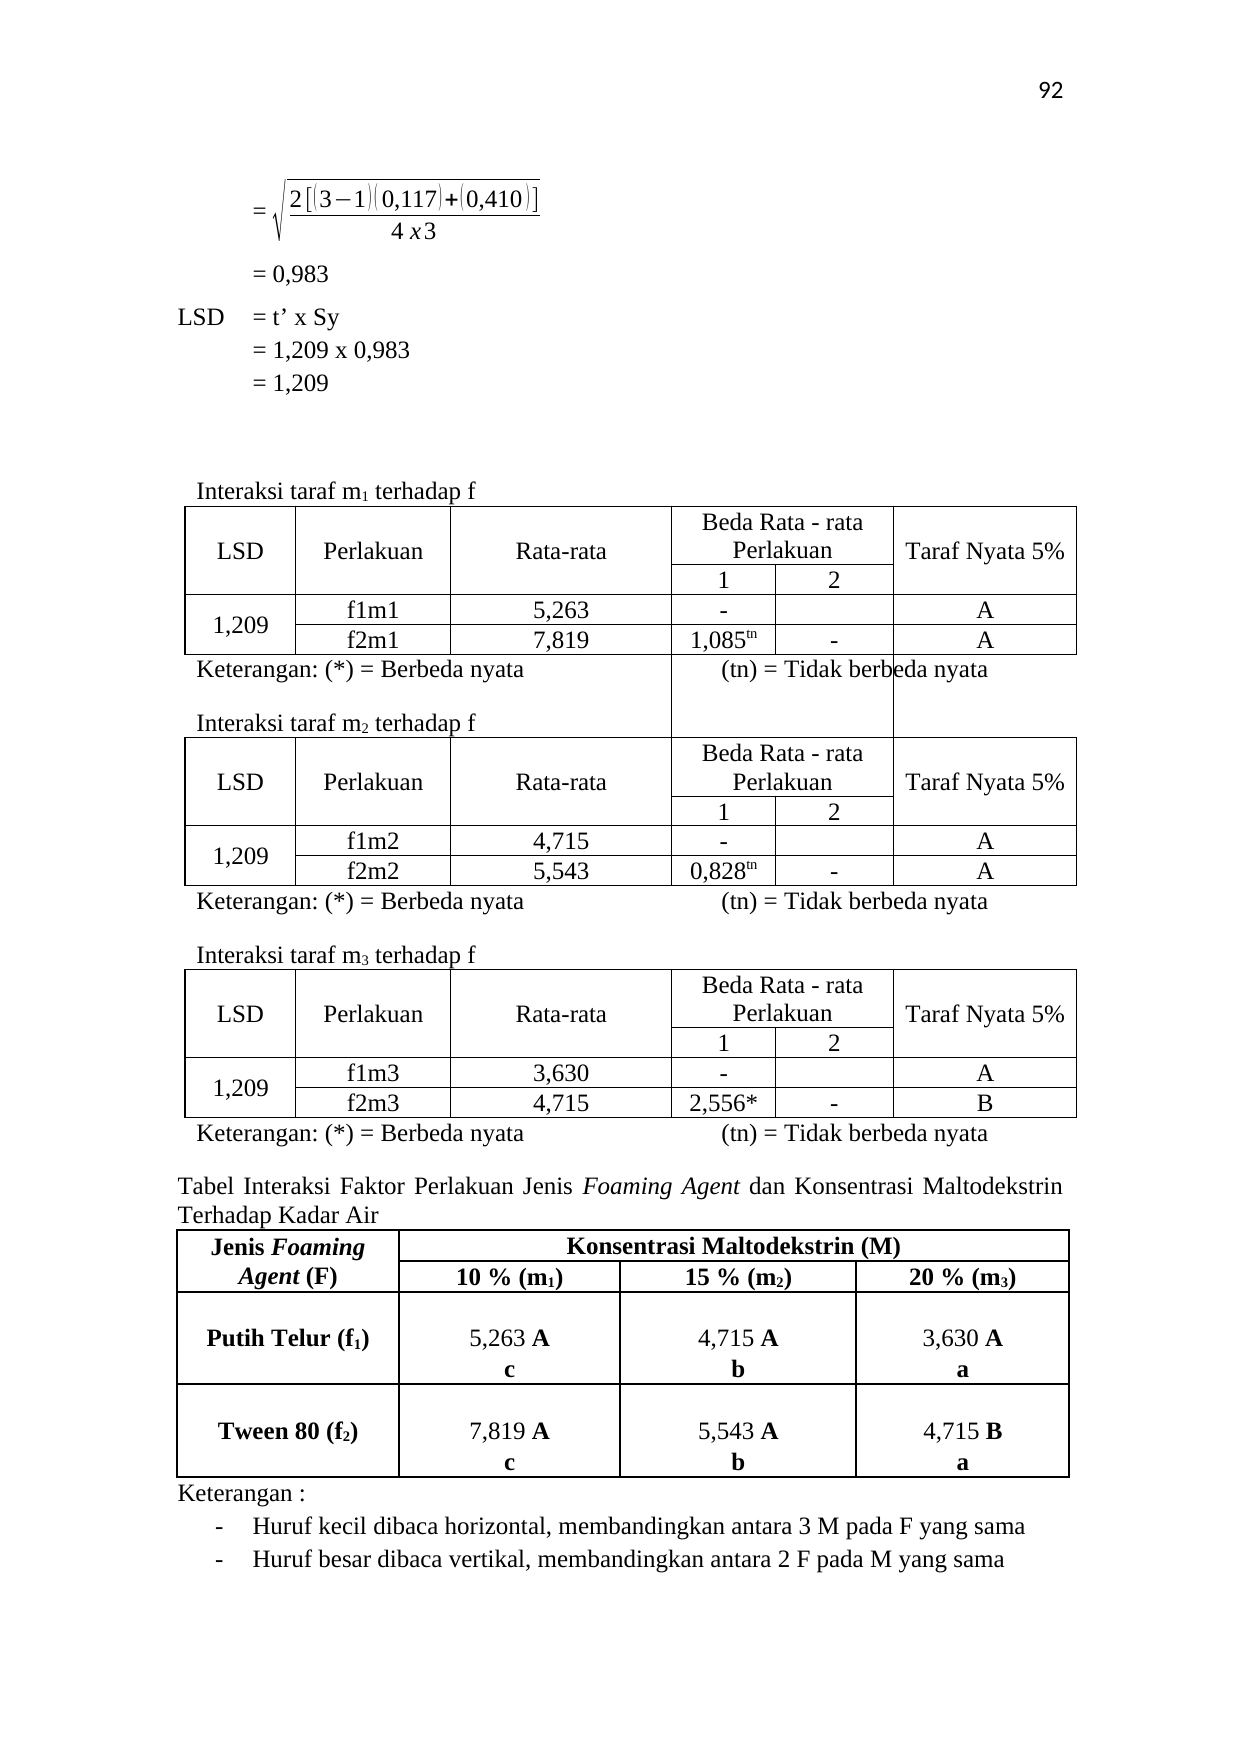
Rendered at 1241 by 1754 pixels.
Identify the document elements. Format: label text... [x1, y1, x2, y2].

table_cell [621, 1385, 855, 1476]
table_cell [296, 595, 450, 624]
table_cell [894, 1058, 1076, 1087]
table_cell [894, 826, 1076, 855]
text = 1,209 x 0,983 [177, 335, 1063, 364]
list Huruf kecil dibaca horizontal, membandingkan antara 3 M pada F yang sama [215, 1511, 1063, 1539]
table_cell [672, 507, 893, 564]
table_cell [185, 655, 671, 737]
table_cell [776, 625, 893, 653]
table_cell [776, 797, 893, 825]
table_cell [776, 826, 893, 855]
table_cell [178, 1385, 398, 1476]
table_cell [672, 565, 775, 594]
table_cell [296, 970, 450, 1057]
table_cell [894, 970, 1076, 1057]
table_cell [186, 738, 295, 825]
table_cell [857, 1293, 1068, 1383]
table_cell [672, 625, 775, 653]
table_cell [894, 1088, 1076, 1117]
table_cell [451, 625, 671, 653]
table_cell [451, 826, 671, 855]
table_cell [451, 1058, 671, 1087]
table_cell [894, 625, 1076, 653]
text Tabel Interaksi Faktor Perlakuan Jenis Foaming Agent dan Konsentrasi Maltodekstrin Terhadap Kadar Air [177, 1171, 1063, 1229]
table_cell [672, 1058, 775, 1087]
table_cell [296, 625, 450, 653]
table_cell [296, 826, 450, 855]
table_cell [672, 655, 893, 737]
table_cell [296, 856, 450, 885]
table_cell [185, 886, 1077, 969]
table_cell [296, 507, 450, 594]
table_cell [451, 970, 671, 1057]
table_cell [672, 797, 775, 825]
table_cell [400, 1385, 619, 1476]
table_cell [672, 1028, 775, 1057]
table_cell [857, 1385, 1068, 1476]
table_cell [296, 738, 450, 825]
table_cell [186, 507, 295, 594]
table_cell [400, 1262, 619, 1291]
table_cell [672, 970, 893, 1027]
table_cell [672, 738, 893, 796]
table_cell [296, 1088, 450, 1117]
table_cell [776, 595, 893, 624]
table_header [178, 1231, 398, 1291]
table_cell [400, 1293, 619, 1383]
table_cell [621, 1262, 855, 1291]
text = 1,209 [177, 368, 1063, 397]
text = [177, 177, 1063, 244]
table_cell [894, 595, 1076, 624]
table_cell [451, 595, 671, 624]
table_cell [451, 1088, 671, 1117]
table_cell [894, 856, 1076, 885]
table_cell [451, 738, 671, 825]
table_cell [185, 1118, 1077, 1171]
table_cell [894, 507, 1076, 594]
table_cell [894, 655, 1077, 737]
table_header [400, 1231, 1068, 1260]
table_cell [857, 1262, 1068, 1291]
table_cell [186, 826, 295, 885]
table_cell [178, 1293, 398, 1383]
list Huruf besar dibaca vertikal, membandingkan antara 2 F pada M yang sama [215, 1544, 1063, 1572]
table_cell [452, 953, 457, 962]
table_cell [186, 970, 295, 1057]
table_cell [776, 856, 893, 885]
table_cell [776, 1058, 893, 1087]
text Keterangan : [177, 1478, 1063, 1506]
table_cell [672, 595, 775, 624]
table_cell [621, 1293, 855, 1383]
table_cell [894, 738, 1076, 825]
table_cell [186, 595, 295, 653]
text = 0,983 [177, 259, 1063, 288]
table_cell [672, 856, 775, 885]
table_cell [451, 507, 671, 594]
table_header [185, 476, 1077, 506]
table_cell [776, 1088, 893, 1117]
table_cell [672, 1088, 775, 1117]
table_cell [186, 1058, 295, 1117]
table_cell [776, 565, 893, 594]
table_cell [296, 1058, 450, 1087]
text LSD = t’ x Sy [177, 302, 1063, 331]
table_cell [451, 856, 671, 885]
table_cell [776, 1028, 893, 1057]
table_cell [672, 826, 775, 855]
